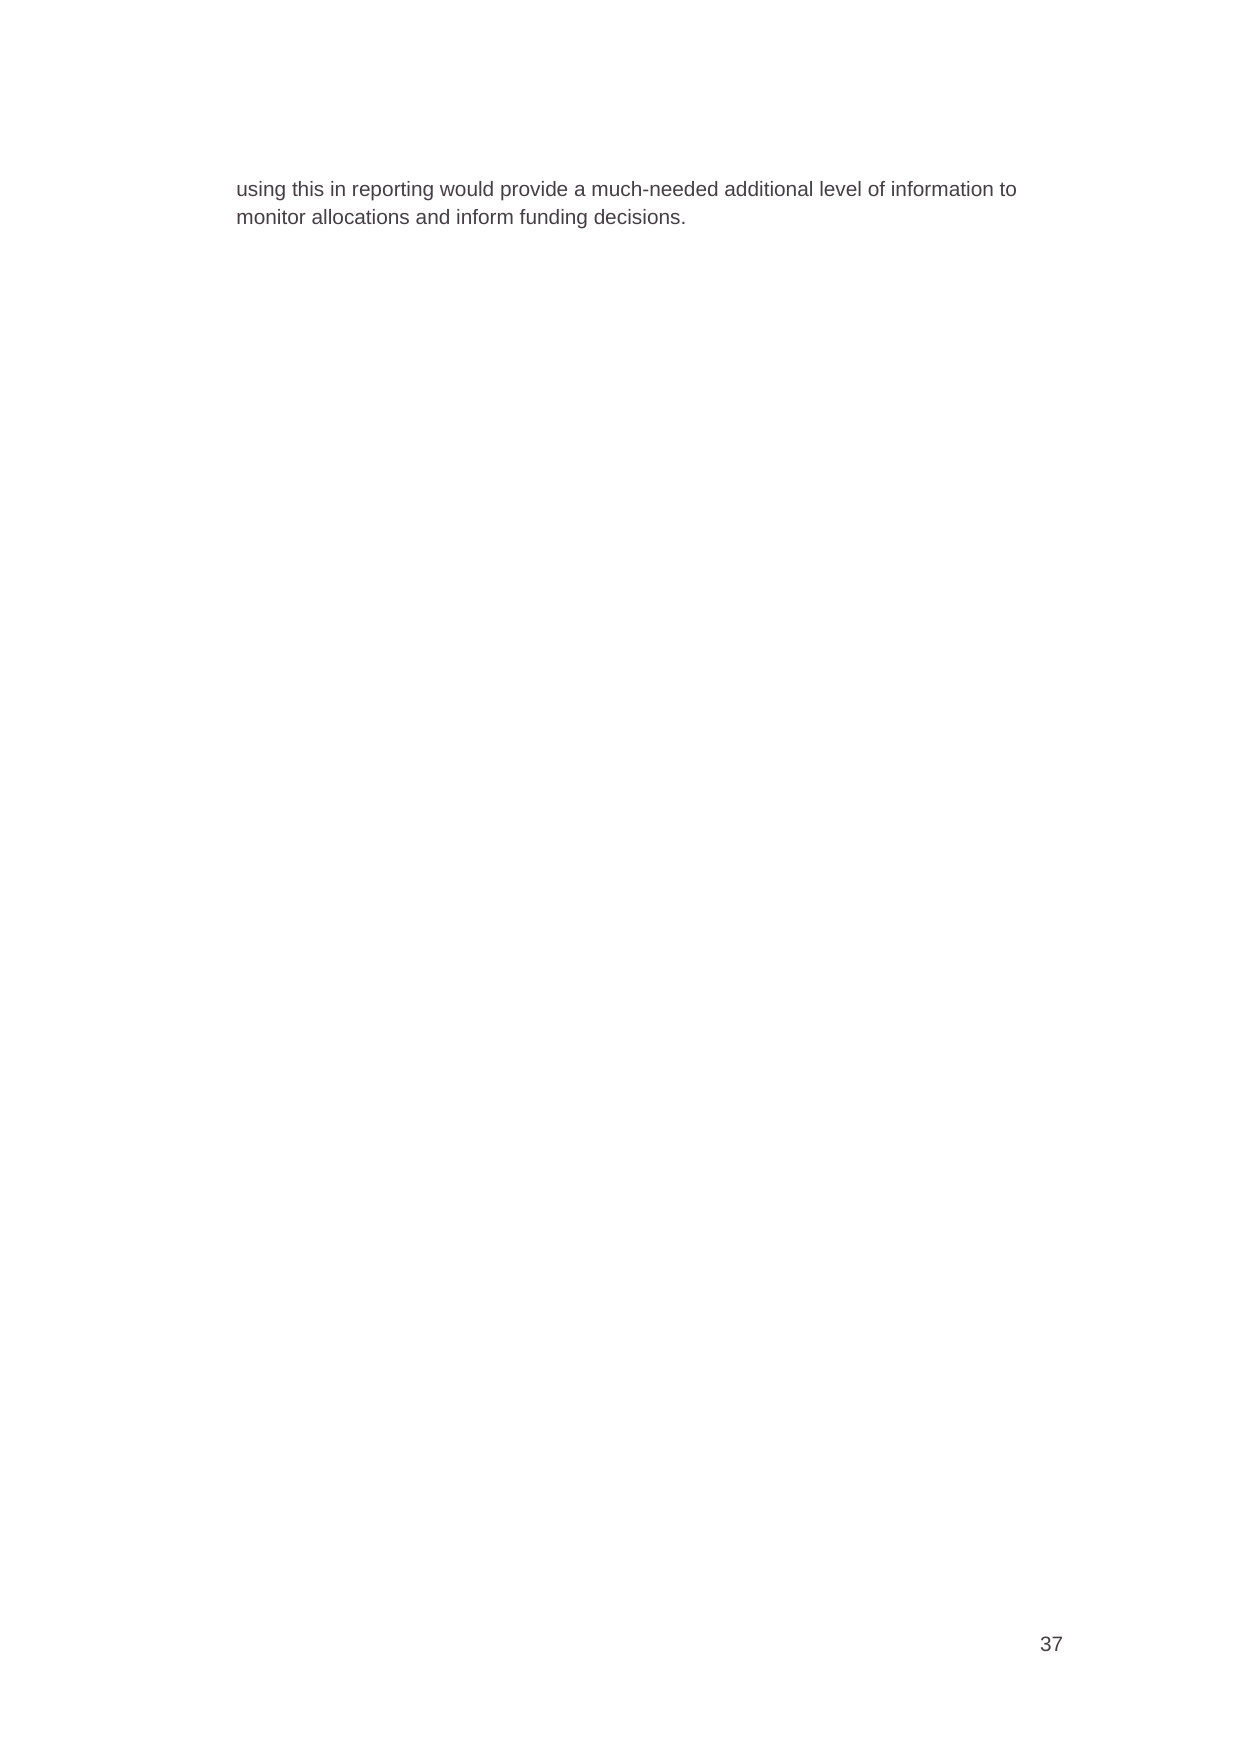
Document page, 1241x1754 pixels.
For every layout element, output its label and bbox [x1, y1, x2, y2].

text [236, 177, 1063, 229]
